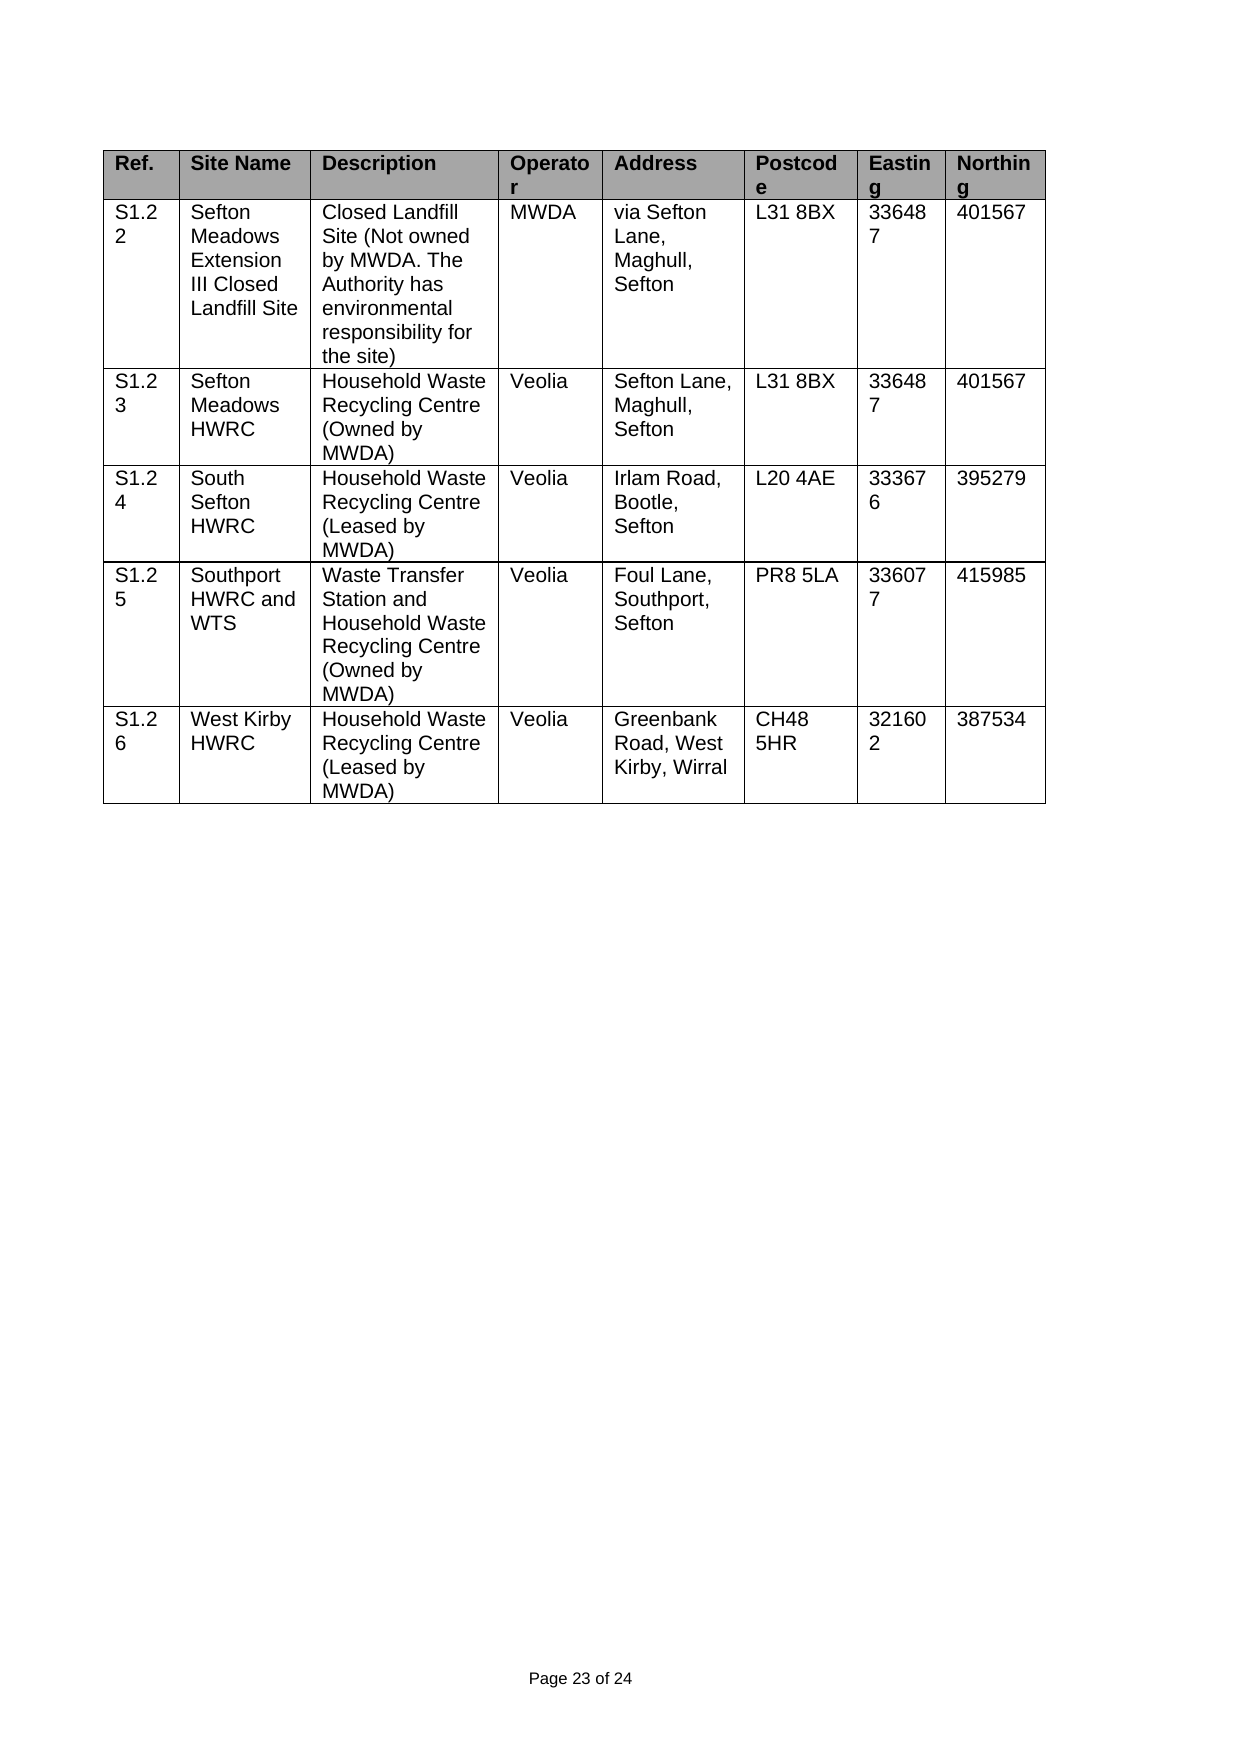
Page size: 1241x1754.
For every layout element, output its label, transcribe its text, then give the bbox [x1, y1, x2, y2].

table_cell S1.25 [104, 563, 179, 706]
table_cell Irlam Road, Bootle, Sefton [603, 466, 744, 561]
table_cell via Sefton Lane, Maghull, Sefton [603, 200, 744, 368]
table_cell S1.24 [104, 466, 179, 561]
table_cell Veolia [499, 369, 602, 464]
table_header Northing [946, 151, 1045, 199]
table_cell L31 8BX [745, 369, 857, 464]
table_header Postcode [745, 151, 857, 199]
table_cell Household Waste Recycling Centre (Leased by MWDA) [311, 466, 498, 561]
table_cell Waste Transfer Station and Household Waste Recycling Centre (Owned by MWDA) [311, 563, 498, 706]
table_cell 336077 [858, 563, 945, 706]
table_cell 321602 [858, 707, 945, 803]
table_cell Sefton Meadows HWRC [180, 369, 310, 464]
table_cell 415985 [946, 563, 1045, 706]
table_cell 395279 [946, 466, 1045, 561]
table_cell Southport HWRC and WTS [180, 563, 310, 706]
table_cell Greenbank Road, West Kirby, Wirral [603, 707, 744, 803]
table_cell Veolia [499, 466, 602, 561]
table_cell CH48 5HR [745, 707, 857, 803]
table_cell Household Waste Recycling Centre (Leased by MWDA) [311, 707, 498, 803]
table_cell Foul Lane, Southport, Sefton [603, 563, 744, 706]
table_cell L31 8BX [745, 200, 857, 368]
table_cell L20 4AE [745, 466, 857, 561]
table_cell 333676 [858, 466, 945, 561]
table_cell 336487 [858, 200, 945, 368]
table_header Site Name [180, 151, 310, 199]
table_cell S1.22 [104, 200, 179, 368]
table_header Operator [499, 151, 602, 199]
table_cell Sefton Lane, Maghull, Sefton [603, 369, 744, 464]
table_cell 387534 [946, 707, 1045, 803]
table_cell West Kirby HWRC [180, 707, 310, 803]
table_header Ref. [104, 151, 179, 199]
table_cell MWDA [499, 200, 602, 368]
table_cell Sefton Meadows Extension III Closed Landfill Site [180, 200, 310, 368]
table_header Easting [858, 151, 945, 199]
table_cell Veolia [499, 563, 602, 706]
table_header Address [603, 151, 744, 199]
table_cell South Sefton HWRC [180, 466, 310, 561]
table_cell S1.26 [104, 707, 179, 803]
table_cell S1.23 [104, 369, 179, 464]
table_cell Household Waste Recycling Centre (Owned by MWDA) [311, 369, 498, 464]
table_cell Veolia [499, 707, 602, 803]
table_cell 336487 [858, 369, 945, 464]
table_header Description [311, 151, 498, 199]
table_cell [311, 200, 498, 368]
table_cell PR8 5LA [745, 563, 857, 706]
table_cell 401567 [946, 369, 1045, 464]
table_cell 401567 [946, 200, 1045, 368]
